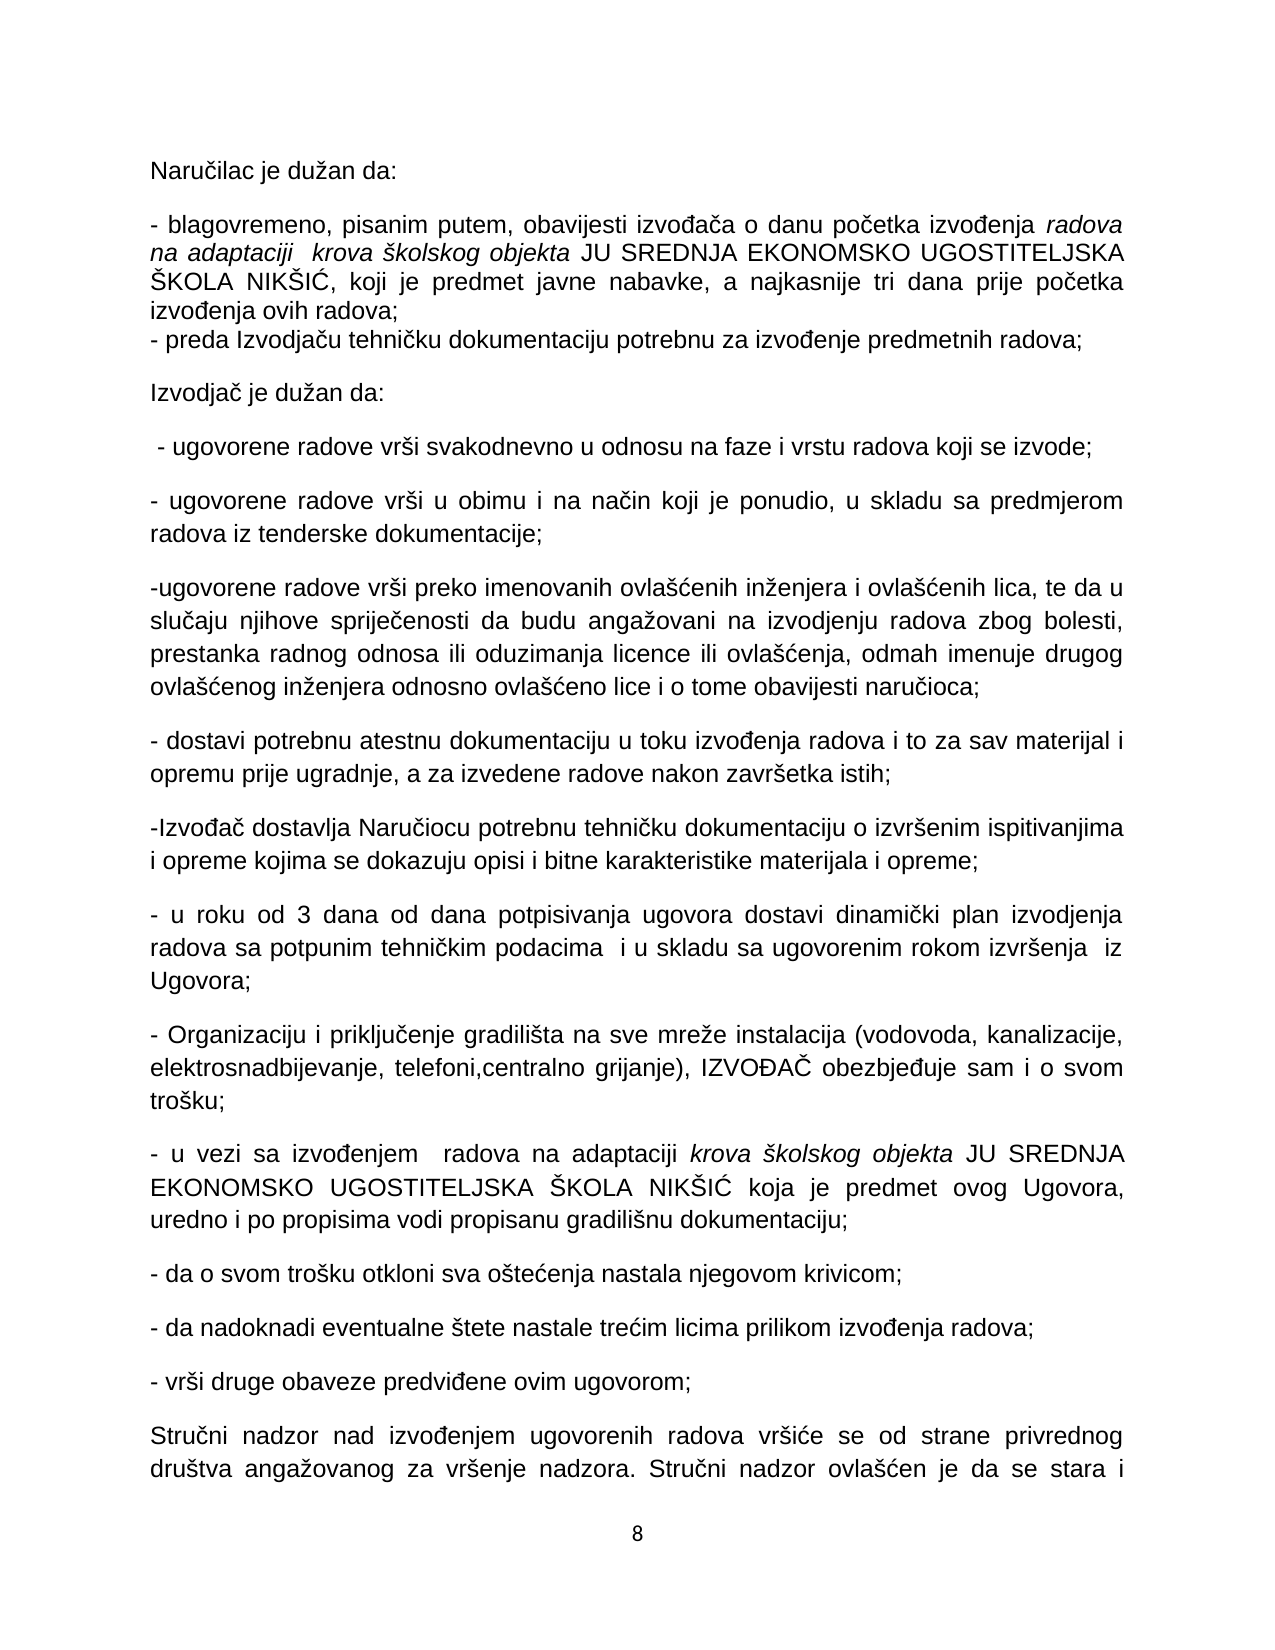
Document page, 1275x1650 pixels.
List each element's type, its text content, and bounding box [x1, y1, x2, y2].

text - preda Izvodjaču tehničku dokumentaciju potrebnu za izvođenje predmetnih radova; [150, 324, 1125, 353]
text - u vezi sa izvođenjem radova na adaptaciji krova školskog objekta JU SREDNJA EKONOMSKO UGOSTITELJSKA ŠKOLA NIKŠIĆ koja je predmet ovog Ugovora, uredno i po propisima vodi propisanu gradilišnu dokumentaciju; [150, 1139, 1125, 1234]
text - Organizaciju i priključenje gradilišta na sve mreže instalacija (vodovoda, kanalizacije, elektrosnadbijevanje, telefoni,centralno grijanje), IZVOĐAČ obezbjeđuje sam i o svom trošku; [150, 1019, 1125, 1114]
text Naručilac je dužan da: [150, 156, 1125, 184]
text - da o svom trošku otkloni sva oštećenja nastala njegovom krivicom; [150, 1259, 1125, 1288]
text - vrši druge obaveze predviđene ovim ugovorom; [150, 1367, 1125, 1396]
text - dostavi potrebnu atestnu dokumentaciju u toku izvođenja radova i to za sav materijal i opremu prije ugradnje, a za izvedene radove nakon završetka istih; [150, 726, 1125, 788]
text -Izvođač dostavlja Naručiocu potrebnu tehničku dokumentaciju o izvršenim ispitivanjima i opreme kojima se dokazuju opisi i bitne karakteristike materijala i opreme; [150, 813, 1125, 874]
text - da nadoknadi eventualne štete nastale trećim licima prilikom izvođenja radova; [150, 1313, 1125, 1342]
text Izvodjač je dužan da: [150, 378, 1125, 407]
text - ugovorene radove vrši u obimu i na način koji je ponudio, u skladu sa predmjerom radova iz tenderske dokumentacije; [150, 486, 1125, 548]
text - u roku od 3 dana od dana potpisivanja ugovora dostavi dinamički plan izvodjenja radova sa potpunim tehničkim podacima i u skladu sa ugovorenim rokom izvršenja iz Ugovora; [150, 900, 1125, 994]
text -ugovorene radove vrši preko imenovanih ovlašćenih inženjera i ovlašćenih lica, te da u slučaju njihove spriječenosti da budu angažovani na izvodjenju radova zbog bolesti, prestanka radnog odnosa ili oduzimanja licence ili ovlašćenja, odmah imenuje drugog ovlašćenog inženjera odnosno ovlašćeno lice i o tome obavijesti naručioca; [150, 573, 1125, 701]
text - blagovremeno, pisanim putem, obavijesti izvođača o danu početka izvođenja radova na adaptaciji krova školskog objekta JU SREDNJA EKONOMSKO UGOSTITELJSKA ŠKOLA NIKŠIĆ, koji je predmet javne nabavke, a najkasnije tri dana prije početka izvođenja ovih radova; [150, 209, 1125, 324]
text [150, 1421, 1125, 1483]
text - ugovorene radove vrši svakodnevno u odnosu na faze i vrstu radova koji se izvode; [150, 432, 1125, 461]
